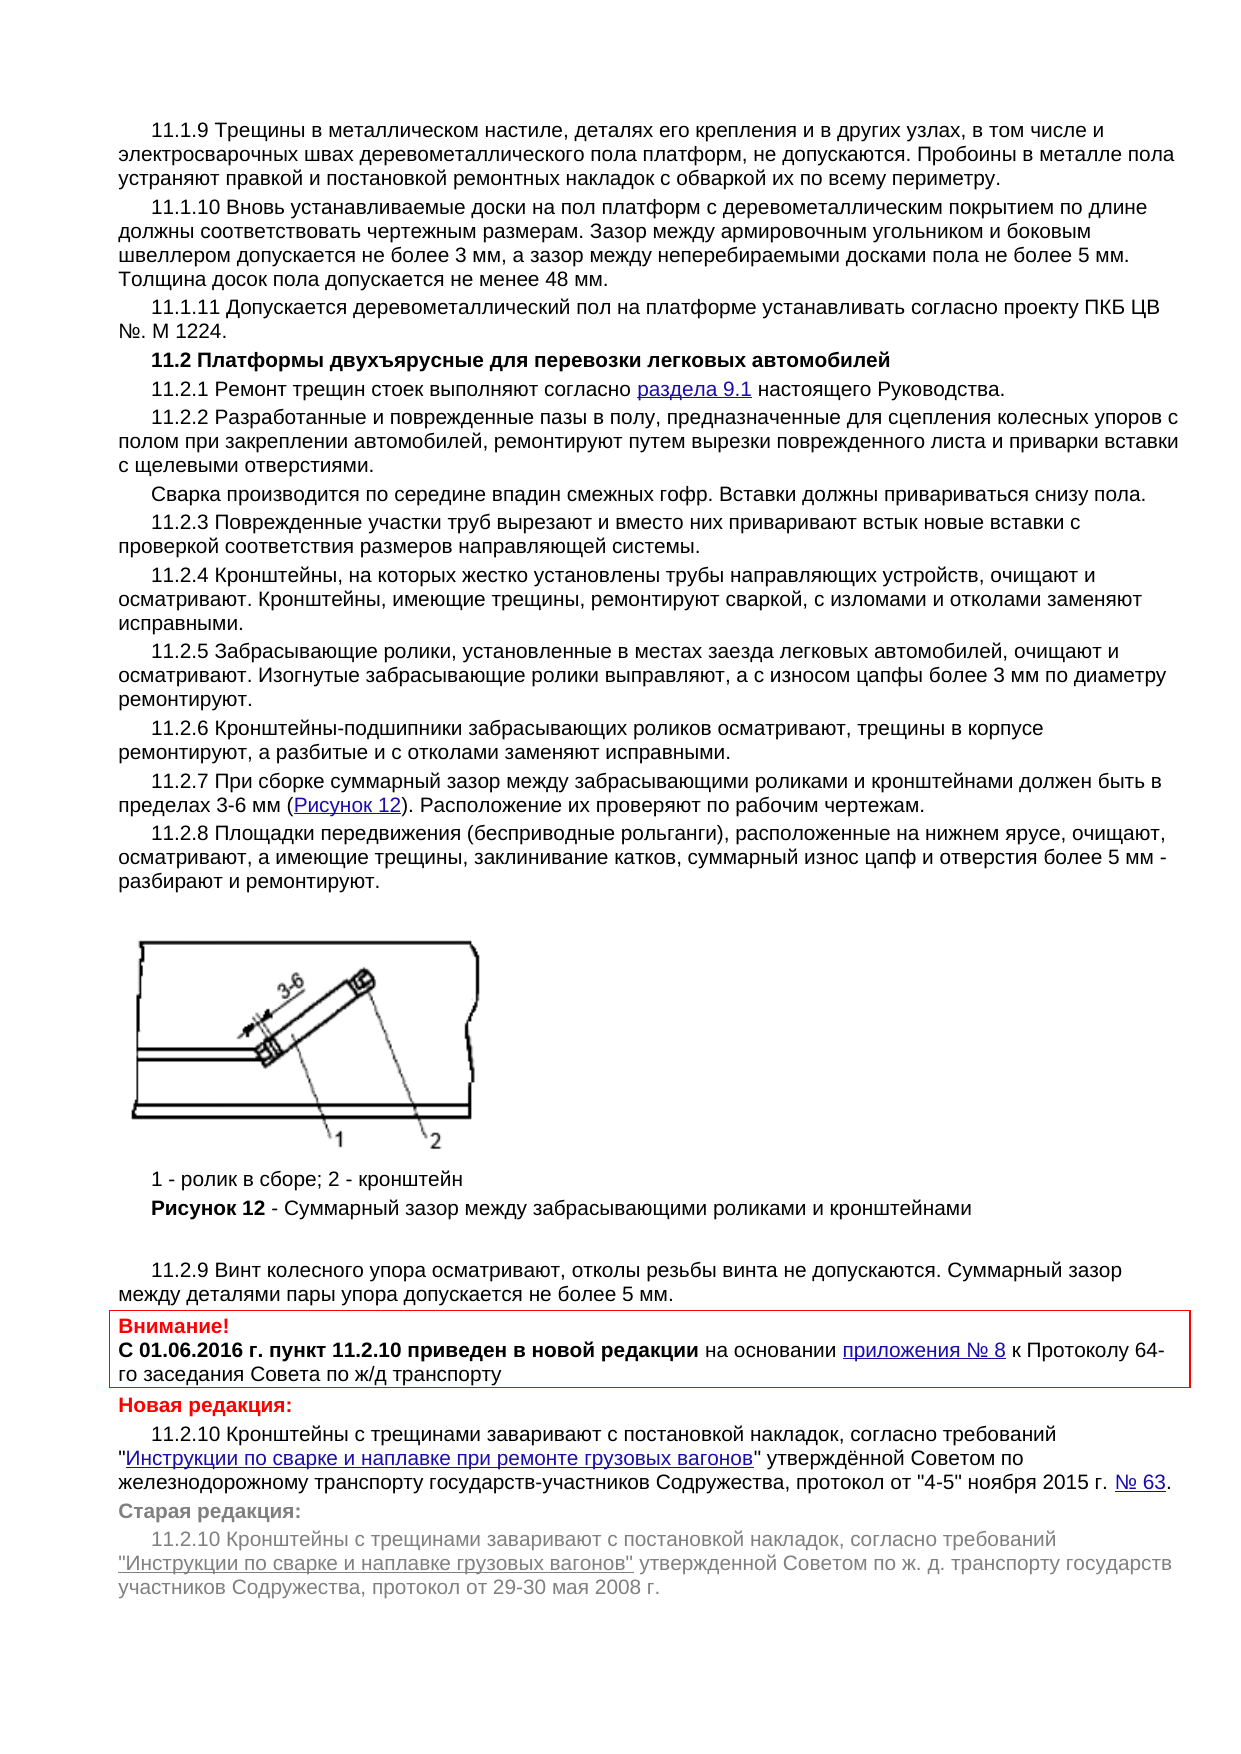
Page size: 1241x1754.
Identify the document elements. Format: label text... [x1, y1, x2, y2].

text 11.2.3 Поврежденные участки труб вырезают и вместо них приваривают встык новые вставки с проверкой соответствия размеров направляющей системы. [118, 510, 1181, 558]
picture [118, 931, 495, 1163]
text 11.2.5 Забрасывающие ролики, установленные в местах заезда легковых автомобилей, очищают и осматривают. Изогнутые забрасывающие ролики выправляют, а с износом цапфы более 3 мм по диаметру ремонтируют. [118, 639, 1181, 711]
text 11.2.1 Ремонт трещин стоек выполняют согласно раздела 9.1 настоящего Руководства. [118, 376, 1181, 400]
text Старая редакция: [118, 1498, 1181, 1522]
text 11.2.10 Кронштейны с трещинами заваривают с постановкой накладок, согласно требований "Инструкции по сварке и наплавке при ремонте грузовых вагонов" утверждённой Советом по железнодорожному транспорту государств-участников Содружества, протокол от "4-5" ноября 2015 г. № 63. [118, 1422, 1181, 1494]
text 1 - ролик в сборе; 2 - кронштейн [118, 1167, 1181, 1191]
text 11.1.9 Трещины в металлическом настиле, деталях его крепления и в других узлах, в том числе и электросварочных швах деревометаллического пола платформ, не допускаются. Пробоины в металле пола устраняют правкой и постановкой ремонтных накладок с обваркой их по всему периметру. [118, 118, 1181, 190]
text 11.1.11 Допускается деревометаллический пол на платформе устанавливать согласно проекту ПКБ ЦВ №. М 1224. [118, 295, 1181, 343]
text 11.2 Платформы двухъярусные для перевозки легковых автомобилей [118, 348, 1181, 372]
text 11.2.2 Разработанные и поврежденные пазы в полу, предназначенные для сцепления колесных упоров с полом при закреплении автомобилей, ремонтируют путем вырезки поврежденного листа и приварки вставки с щелевыми отверстиями. [118, 405, 1181, 477]
text Внимание! С 01.06.2016 г. пункт 11.2.10 приведен в новой редакции на основании приложения № 8 к Протоколу 64-го заседания Совета по ж/д транспорту [110, 1311, 1189, 1387]
text Сварка производится по середине впадин смежных гофр. Вставки должны привариваться снизу пола. [118, 482, 1181, 506]
text 11.2.4 Кронштейны, на которых жестко установлены трубы направляющих устройств, очищают и осматривают. Кронштейны, имеющие трещины, ремонтируют сваркой, с изломами и отколами заменяют исправными. [118, 563, 1181, 635]
text 11.1.10 Вновь устанавливаемые доски на пол платформ с деревометаллическим покрытием по длине должны соответствовать чертежным размерам. Зазор между армировочным угольником и боковым швеллером допускается не более 3 мм, а зазор между неперебираемыми досками пола не более 5 мм. Толщина досок пола допускается не менее 48 мм. [118, 194, 1181, 290]
text 11.2.8 Площадки передвижения (бесприводные рольганги), расположенные на нижнем ярусе, очищают, осматривают, а имеющие трещины, заклинивание катков, суммарный износ цапф и отверстия более 5 мм - разбирают и ремонтируют. [118, 821, 1181, 893]
text 11.2.9 Винт колесного упора осматривают, отколы резьбы винта не допускаются. Суммарный зазор между деталями пары упора допускается не более 5 мм. [118, 1258, 1181, 1306]
text Рисунок 12 - Суммарный зазор между забрасывающими роликами и кронштейнами [118, 1196, 1181, 1220]
text Новая редакция: [118, 1393, 1181, 1417]
text 11.2.10 Кронштейны с трещинами заваривают с постановкой накладок, согласно требований "Инструкции по сварке и наплавке грузовых вагонов" утвержденной Советом по ж. д. транспорту государств участников Содружества, протокол от 29-30 мая 2008 г. [118, 1527, 1181, 1599]
text 11.2.7 При сборке суммарный зазор между забрасывающими роликами и кронштейнами должен быть в пределах 3-6 мм (Рисунок 12). Расположение их проверяют по рабочим чертежам. [118, 768, 1181, 816]
text 11.2.6 Кронштейны-подшипники забрасывающих роликов осматривают, трещины в корпусе ремонтируют, а разбитые и с отколами заменяют исправными. [118, 716, 1181, 764]
